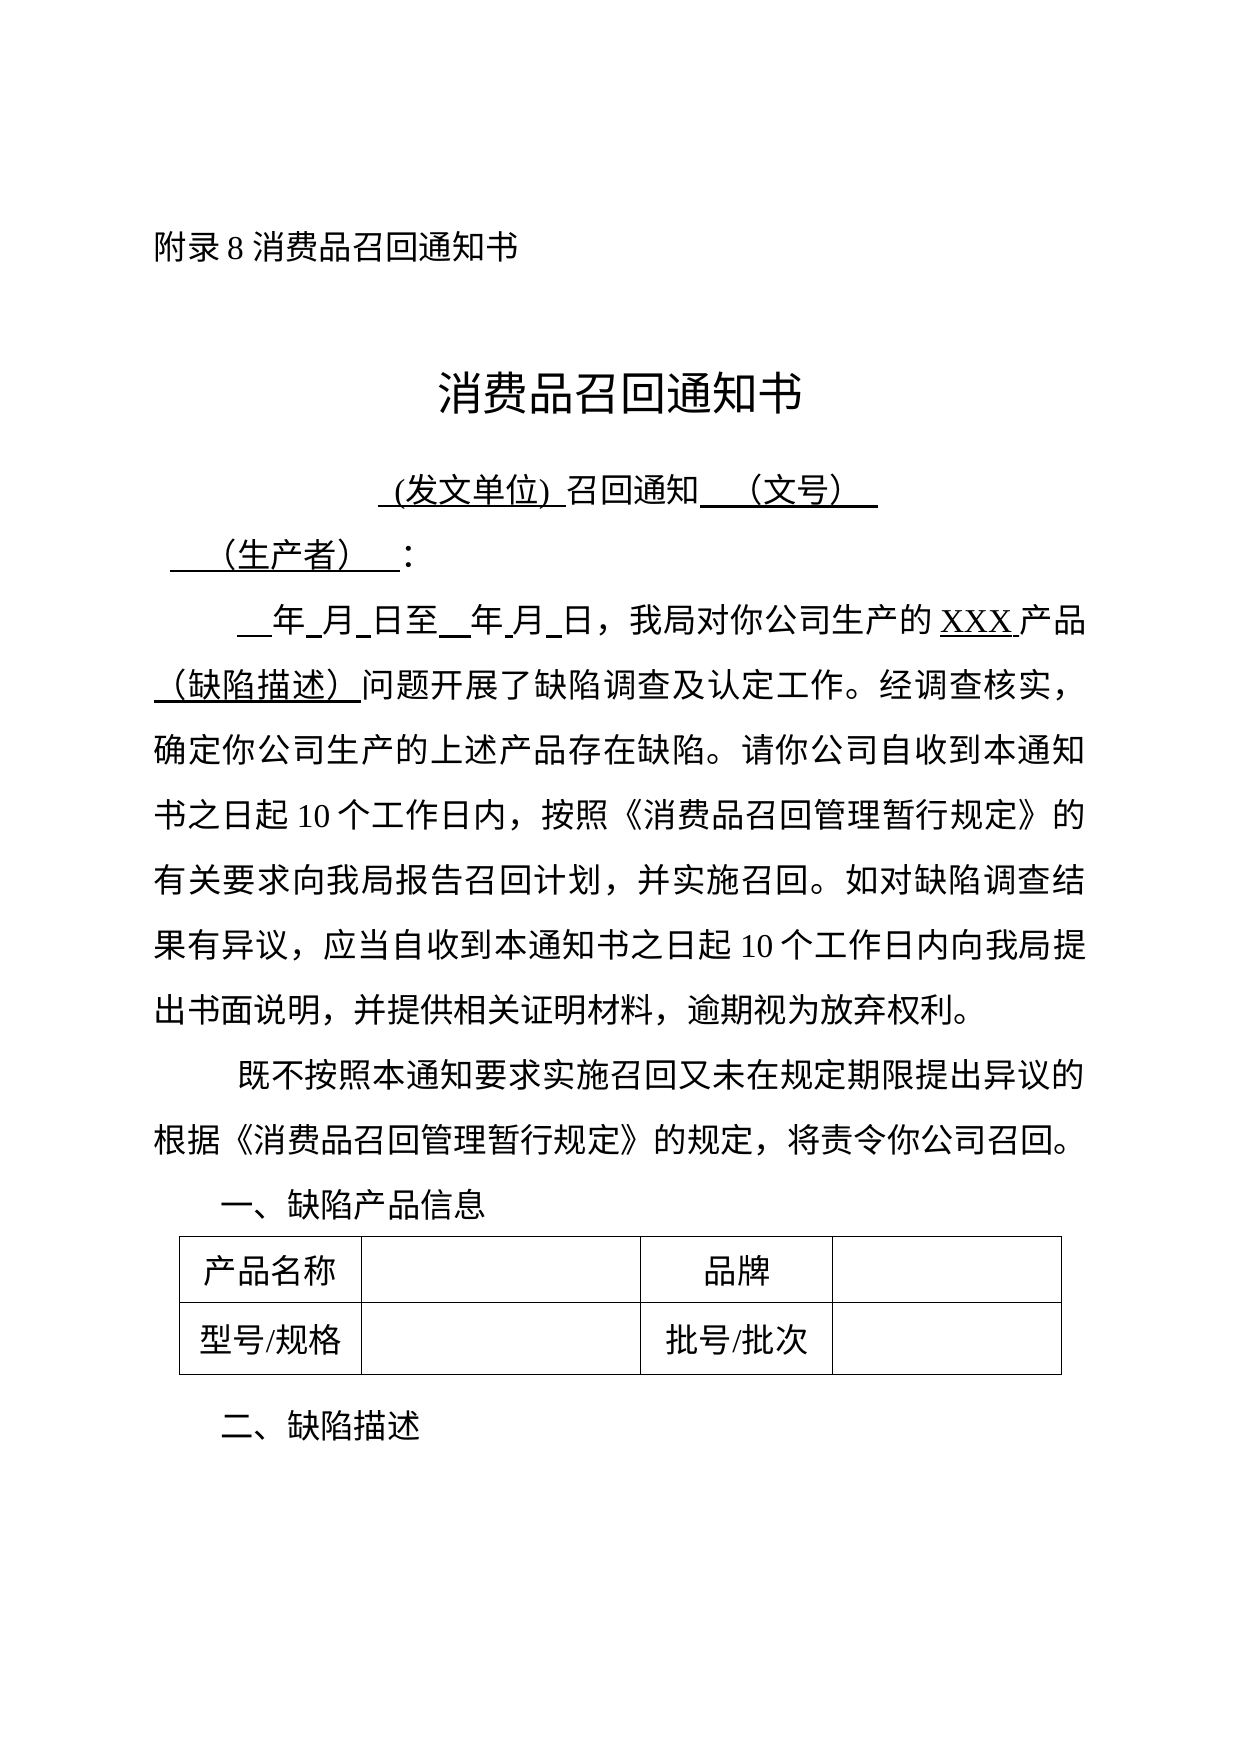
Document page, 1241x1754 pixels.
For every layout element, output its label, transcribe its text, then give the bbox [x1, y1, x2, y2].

table_cell [833, 1303, 1061, 1374]
table_cell [362, 1303, 640, 1374]
list 缺陷描述 [153, 1391, 1087, 1456]
table_header [362, 1237, 640, 1302]
table_header 品牌 [641, 1237, 832, 1302]
text 消费品召回通知书 [153, 342, 1087, 440]
table_cell 批号/批次 [641, 1303, 832, 1374]
text 年 月 日至 年 月 日，我局对你公司生产的XXX产品（缺陷描述）问题开展了缺陷调查及认定工作。经调查核实，确定你公司生产的上述产品存在缺陷。请你公司自收到本通知书之日起10个工作日内，按照《消费品召回管理暂行规定》的有关要求向我局报告召回计划，并实施召回。如对缺陷调查结果有异议，应当自收到本通知书之日起10个工作日内向我局提出书面说明，并提供相关证明材料，逾期视为放弃权利。 [153, 586, 1087, 1041]
text 一、缺陷产品信息 [153, 1171, 1087, 1236]
text 既不按照本通知要求实施召回又未在规定期限提出异议的，根据《消费品召回管理暂行规定》的规定，将责令你公司召回。 [153, 1041, 1087, 1171]
table_header [833, 1237, 1061, 1302]
text （生产者） ： [153, 521, 1087, 586]
text 附录8 消费品召回通知书 [153, 212, 1087, 277]
table_header 产品名称 [180, 1237, 361, 1302]
text (发文单位) 召回通知 （文号） [153, 456, 1087, 521]
table_cell 型号/规格 [180, 1303, 361, 1374]
